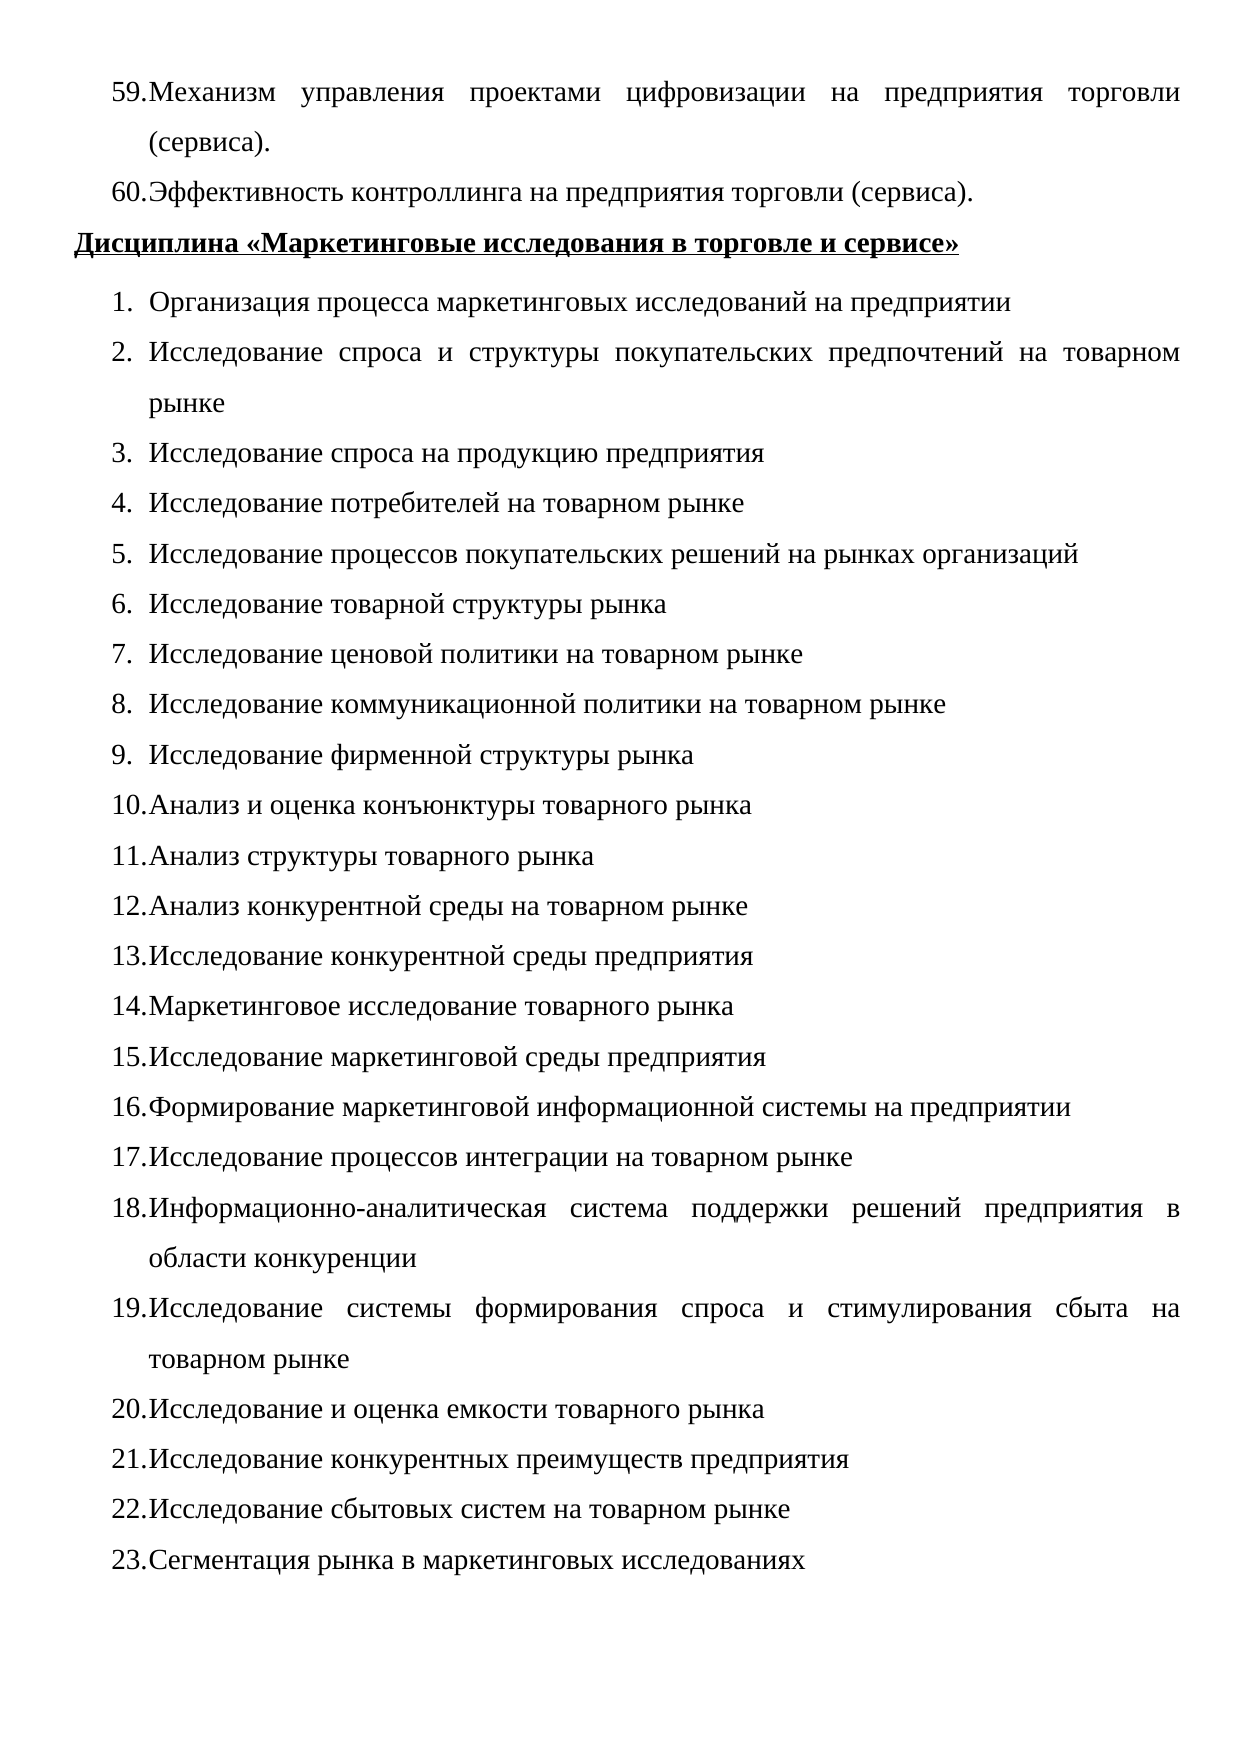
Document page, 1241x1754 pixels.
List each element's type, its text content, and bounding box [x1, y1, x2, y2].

list Исследование сбытовых систем на товарном рынке [111, 1492, 1181, 1525]
list Исследование спроса и структуры покупательских предпочтений на товарном рынке [111, 334, 1181, 418]
list Исследование и оценка емкости товарного рынка [111, 1391, 1181, 1424]
list Маркетинговое исследование товарного рынка [111, 988, 1181, 1022]
list Исследование коммуникационной политики на товарном рынке [111, 687, 1181, 720]
list Исследование фирменной структуры рынка [111, 737, 1181, 771]
list Исследование потребителей на товарном рынке [111, 485, 1181, 519]
list Исследование системы формирования спроса и стимулирования сбыта на товарном рынке [111, 1290, 1181, 1374]
list Эффективность контроллинга на предприятия торговли (сервиса). [111, 174, 1181, 208]
list Исследование конкурентных преимуществ предприятия [111, 1441, 1181, 1475]
list Анализ структуры товарного рынка [111, 838, 1181, 871]
list Исследование ценовой политики на товарном рынке [111, 636, 1181, 670]
list Исследование товарной структуры рынка [111, 586, 1181, 619]
list Формирование маркетинговой информационной системы на предприятии [111, 1089, 1181, 1123]
list Исследование процессов покупательских решений на рынках организаций [111, 536, 1181, 569]
list Анализ конкурентной среды на товарном рынке [111, 888, 1181, 921]
list Анализ и оценка конъюнктуры товарного рынка [111, 787, 1181, 821]
text Дисциплина «Маркетинговые исследования в торговле и сервисе» [74, 225, 1181, 258]
list Сегментация рынка в маркетинговых исследованиях [111, 1542, 1181, 1576]
list Исследование маркетинговой среды предприятия [111, 1039, 1181, 1072]
list Исследование конкурентной среды предприятия [111, 938, 1181, 972]
list Исследование спроса на продукцию предприятия [111, 435, 1181, 469]
list Информационно-аналитическая система поддержки решений предприятия в области конкуренции [111, 1190, 1181, 1274]
list Организация процесса маркетинговых исследований на предприятии [111, 284, 1181, 318]
list Механизм управления проектами цифровизации на предприятия торговли (сервиса). [111, 74, 1181, 158]
list Исследование процессов интеграции на товарном рынке [111, 1139, 1181, 1173]
